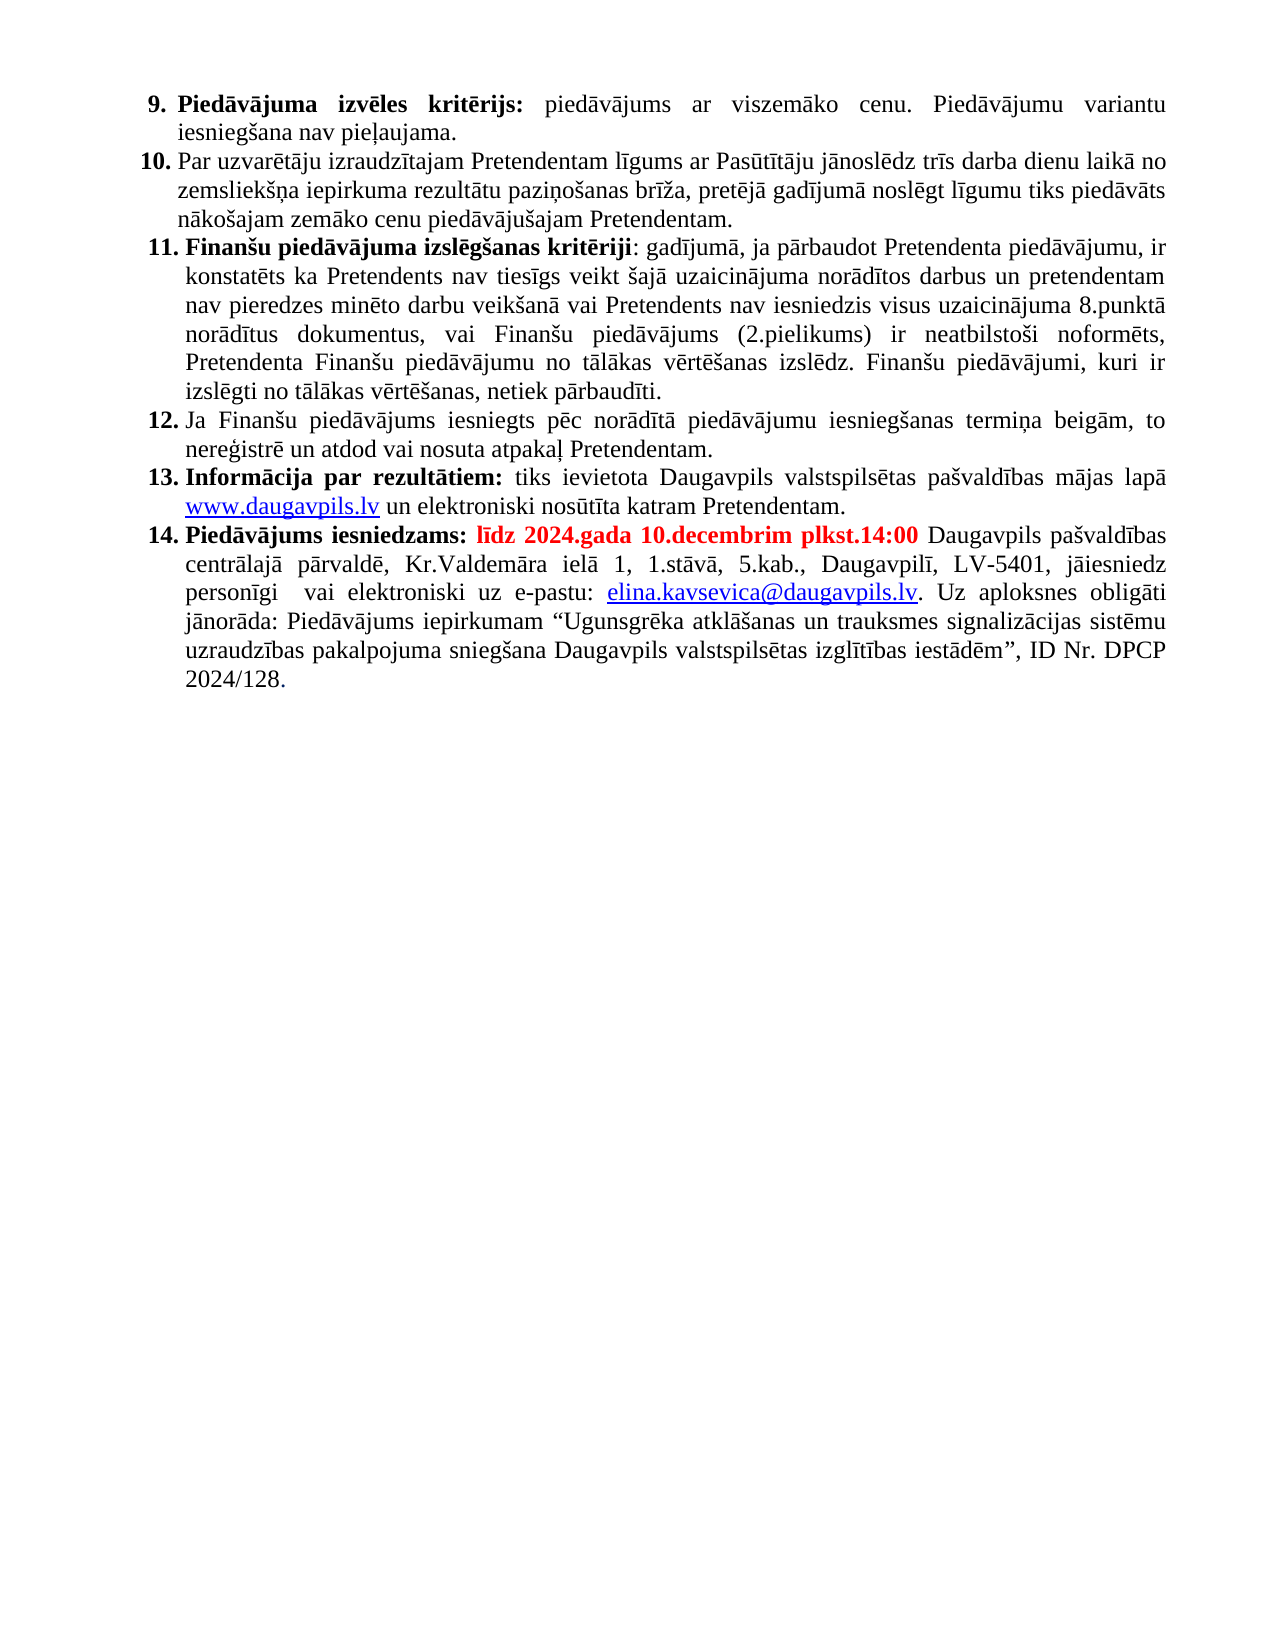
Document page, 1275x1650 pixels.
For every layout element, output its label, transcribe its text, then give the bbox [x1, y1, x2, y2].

list Informācija par rezultātiem: tiks ievietota Daugavpils valstspilsētas pašvaldības mājas lapā www.daugavpils.lv un elektroniski nosūtīta katram Pretendentam. [148, 462, 1167, 520]
list Piedāvājums iesniedzams: līdz 2024.gada 10.decembrim plkst.14:00 Daugavpils pašvaldības centrālajā pārvaldē, Kr.Valdemāra ielā 1, 1.stāvā, 5.kab., Daugavpilī, LV-5401, jāiesniedz personīgi vai elektroniski uz e-pastu: elina.kavsevica@daugavpils.lv. Uz aploksnes obligāti jānorāda: Piedāvājums iepirkumam “Ugunsgrēka atklāšanas un trauksmes signalizācijas sistēmu uzraudzības pakalpojuma sniegšana Daugavpils valstspilsētas izglītības iestādēm”, ID Nr. DPCP 2024/128. [148, 520, 1167, 692]
list Par uzvarētāju izraudzītajam Pretendentam līgums ar Pasūtītāju jānoslēdz trīs darba dienu laikā no zemsliekšņa iepirkuma rezultātu paziņošanas brīža, pretējā gadījumā noslēgt līgumu tiks piedāvāts nākošajam zemāko cenu piedāvājušajam Pretendentam. [140, 146, 1167, 232]
list Finanšu piedāvājuma izslēgšanas kritēriji: gadījumā, ja pārbaudot Pretendenta piedāvājumu, ir konstatēts ka Pretendents nav tiesīgs veikt šajā uzaicinājuma norādītos darbus un pretendentam nav pieredzes minēto darbu veikšanā vai Pretendents nav iesniedzis visus uzaicinājuma 8.punktā norādītus dokumentus, vai Finanšu piedāvājums (2.pielikums) ir neatbilstoši noformēts, Pretendenta Finanšu piedāvājumu no tālākas vērtēšanas izslēdz. Finanšu piedāvājumi, kuri ir izslēgti no tālākas vērtēšanas, netiek pārbaudīti. [148, 232, 1167, 405]
list Ja Finanšu piedāvājums iesniegts pēc norādītā piedāvājumu iesniegšanas termiņa beigām, to nereģistrē un atdod vai nosuta atpakaļ Pretendentam. [148, 405, 1167, 462]
subtitle Piedāvājuma izvēles kritērijs: piedāvājums ar viszemāko cenu. Piedāvājumu variantu iesniegšana nav pieļaujama. [148, 89, 1167, 146]
